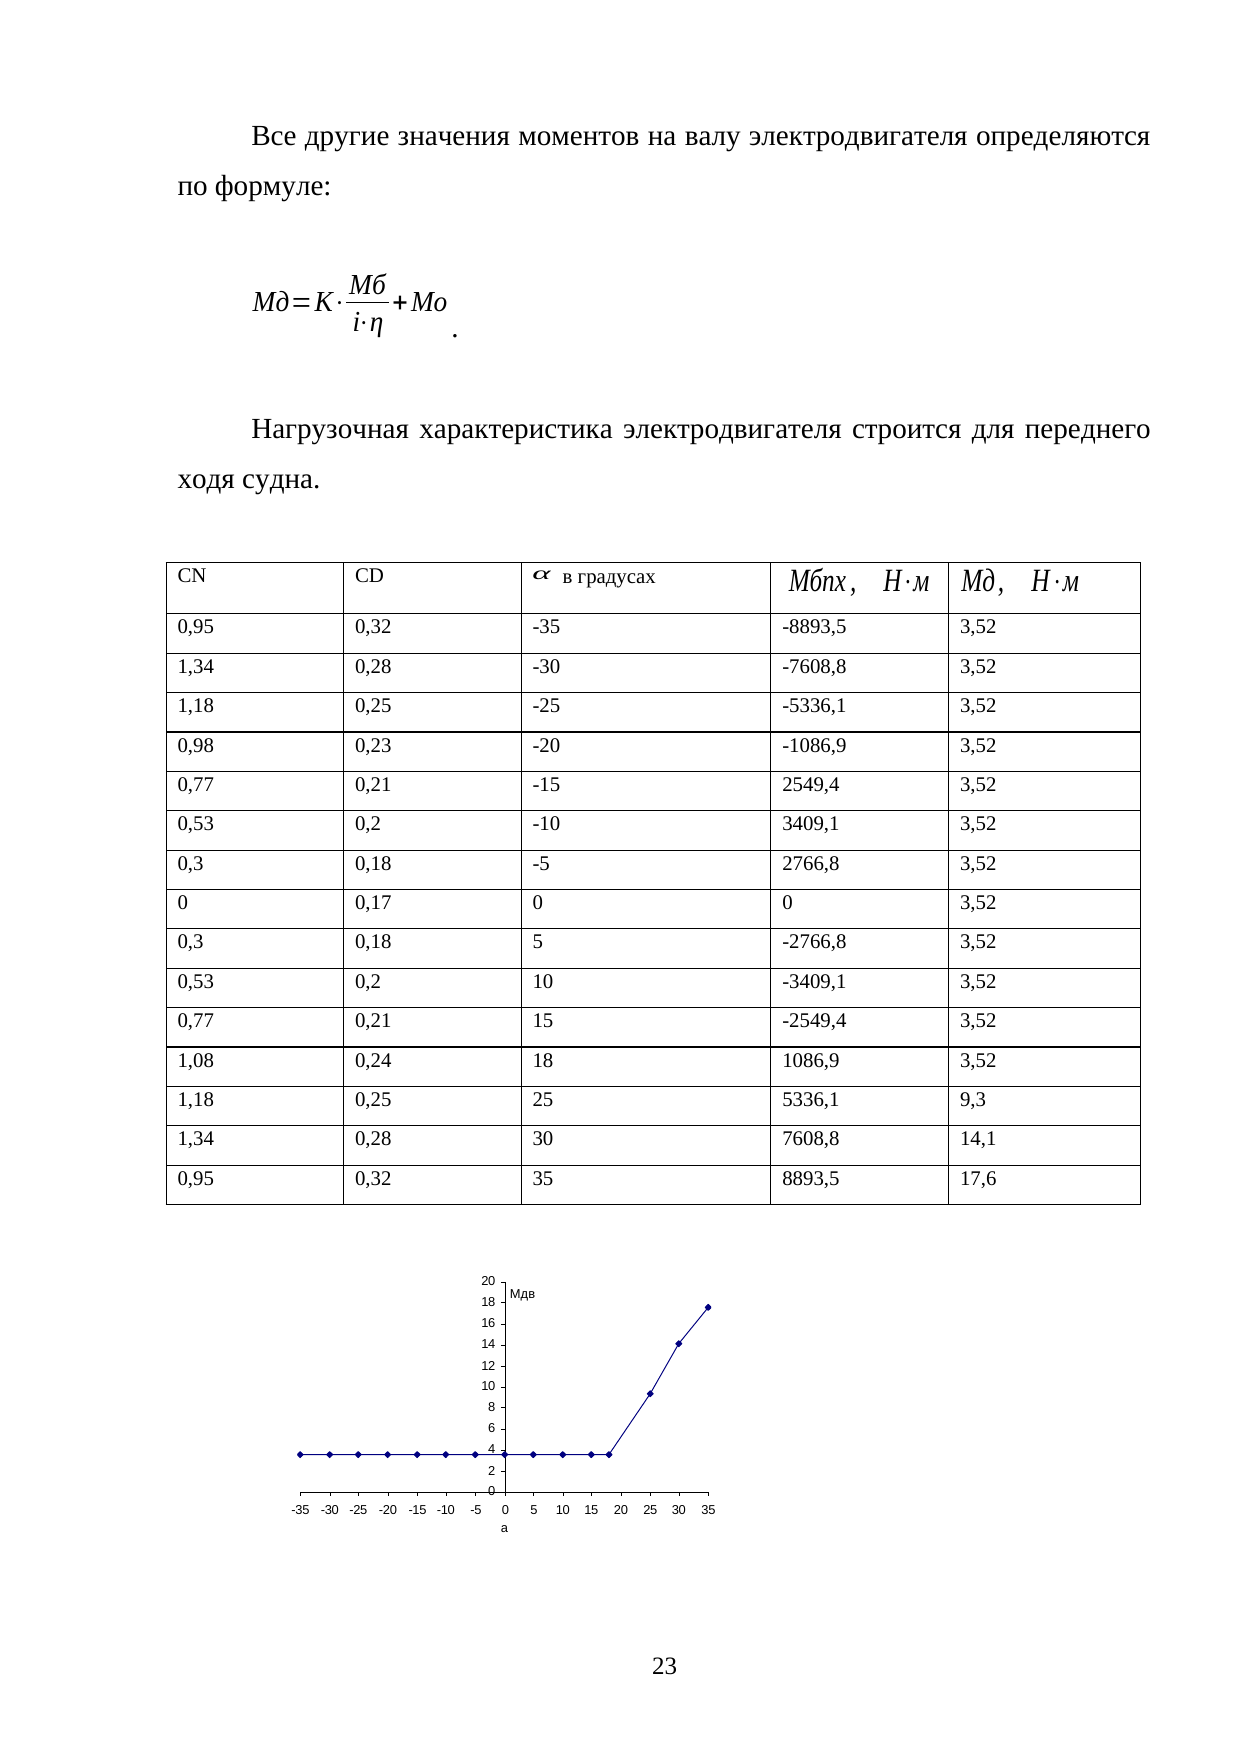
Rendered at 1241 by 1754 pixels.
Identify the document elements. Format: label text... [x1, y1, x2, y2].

table_cell 8893,5 [771, 1166, 948, 1204]
table_cell 0,3 [167, 929, 343, 968]
table_cell 3,52 [949, 929, 1140, 968]
table_cell 0 [771, 890, 948, 928]
table_cell 0,28 [344, 1126, 521, 1164]
table_cell 1,34 [167, 1126, 343, 1164]
table_cell 3,52 [949, 772, 1140, 810]
table_cell 0,95 [167, 614, 343, 653]
table_cell 0,77 [167, 1008, 343, 1046]
table_cell 3,52 [949, 1008, 1140, 1046]
table_cell 3,52 [949, 1048, 1140, 1086]
table_cell -5336,1 [771, 693, 948, 731]
table_cell 3,52 [949, 851, 1140, 889]
table_cell -25 [522, 693, 770, 731]
table_cell 5 [522, 929, 770, 968]
table_cell -20 [522, 733, 770, 771]
table_cell 0,2 [344, 969, 521, 1007]
table_cell -2549,4 [771, 1008, 948, 1046]
table_cell 0,18 [344, 929, 521, 968]
table_cell -5 [522, 851, 770, 889]
table_header [949, 563, 1140, 613]
text Все другие значения моментов на валу электродвигателя определяются по формуле: [177, 118, 1152, 202]
table_cell 2766,8 [771, 851, 948, 889]
table_cell 9,3 [949, 1087, 1140, 1125]
table_cell -15 [522, 772, 770, 810]
table_cell 35 [522, 1166, 770, 1204]
table_cell 0,21 [344, 1008, 521, 1046]
table_cell 1,18 [167, 1087, 343, 1125]
text Нагрузочная характеристика электродвигателя строится для переднего ходя судна. [177, 411, 1152, 495]
table_cell 3,52 [949, 654, 1140, 692]
table_cell 1,08 [167, 1048, 343, 1086]
table_cell -3409,1 [771, 969, 948, 1007]
table_cell -7608,8 [771, 654, 948, 692]
table_cell 0,24 [344, 1048, 521, 1086]
table_cell 0 [522, 890, 770, 928]
table_cell 0,28 [344, 654, 521, 692]
table_cell -8893,5 [771, 614, 948, 653]
table_cell 0,95 [167, 1166, 343, 1204]
text . [177, 269, 1152, 344]
table_cell 10 [522, 969, 770, 1007]
table_cell 15 [522, 1008, 770, 1046]
table_cell 0,17 [344, 890, 521, 928]
table_cell 0,18 [344, 851, 521, 889]
table_cell 0,53 [167, 969, 343, 1007]
table_cell 0,98 [167, 733, 343, 771]
table_cell 0,2 [344, 811, 521, 849]
table_cell 0,77 [167, 772, 343, 810]
table_cell 3,52 [949, 693, 1140, 731]
table_header CD [344, 563, 521, 613]
table_cell 18 [522, 1048, 770, 1086]
table_cell 30 [522, 1126, 770, 1164]
table_cell -2766,8 [771, 929, 948, 968]
table_cell 0,25 [344, 693, 521, 731]
table_cell 1,34 [167, 654, 343, 692]
table_cell 3,52 [949, 969, 1140, 1007]
table_cell 3,52 [949, 733, 1140, 771]
table_header в градусах [522, 563, 770, 613]
table_cell 3409,1 [771, 811, 948, 849]
table_cell 0,32 [344, 614, 521, 653]
table_cell 0,23 [344, 733, 521, 771]
table_cell 17,6 [949, 1166, 1140, 1204]
table_cell 2549,4 [771, 772, 948, 810]
table_cell 0,3 [167, 851, 343, 889]
table_cell 3,52 [949, 614, 1140, 653]
table_header CN [167, 563, 343, 613]
table_cell 14,1 [949, 1126, 1140, 1164]
table_cell 3,52 [949, 811, 1140, 849]
table_cell -1086,9 [771, 733, 948, 771]
table_cell 25 [522, 1087, 770, 1125]
table_cell 1086,9 [771, 1048, 948, 1086]
table_cell 0,32 [344, 1166, 521, 1204]
table_cell 5336,1 [771, 1087, 948, 1125]
table_cell 0,53 [167, 811, 343, 849]
table_header [771, 563, 948, 613]
table_cell -30 [522, 654, 770, 692]
table_cell 3,52 [949, 890, 1140, 928]
table_cell 0,21 [344, 772, 521, 810]
table_cell 0 [167, 890, 343, 928]
table_cell 7608,8 [771, 1126, 948, 1164]
table_cell 1,18 [167, 693, 343, 731]
table_cell 0,25 [344, 1087, 521, 1125]
table_cell -10 [522, 811, 770, 849]
table_cell -35 [522, 614, 770, 653]
